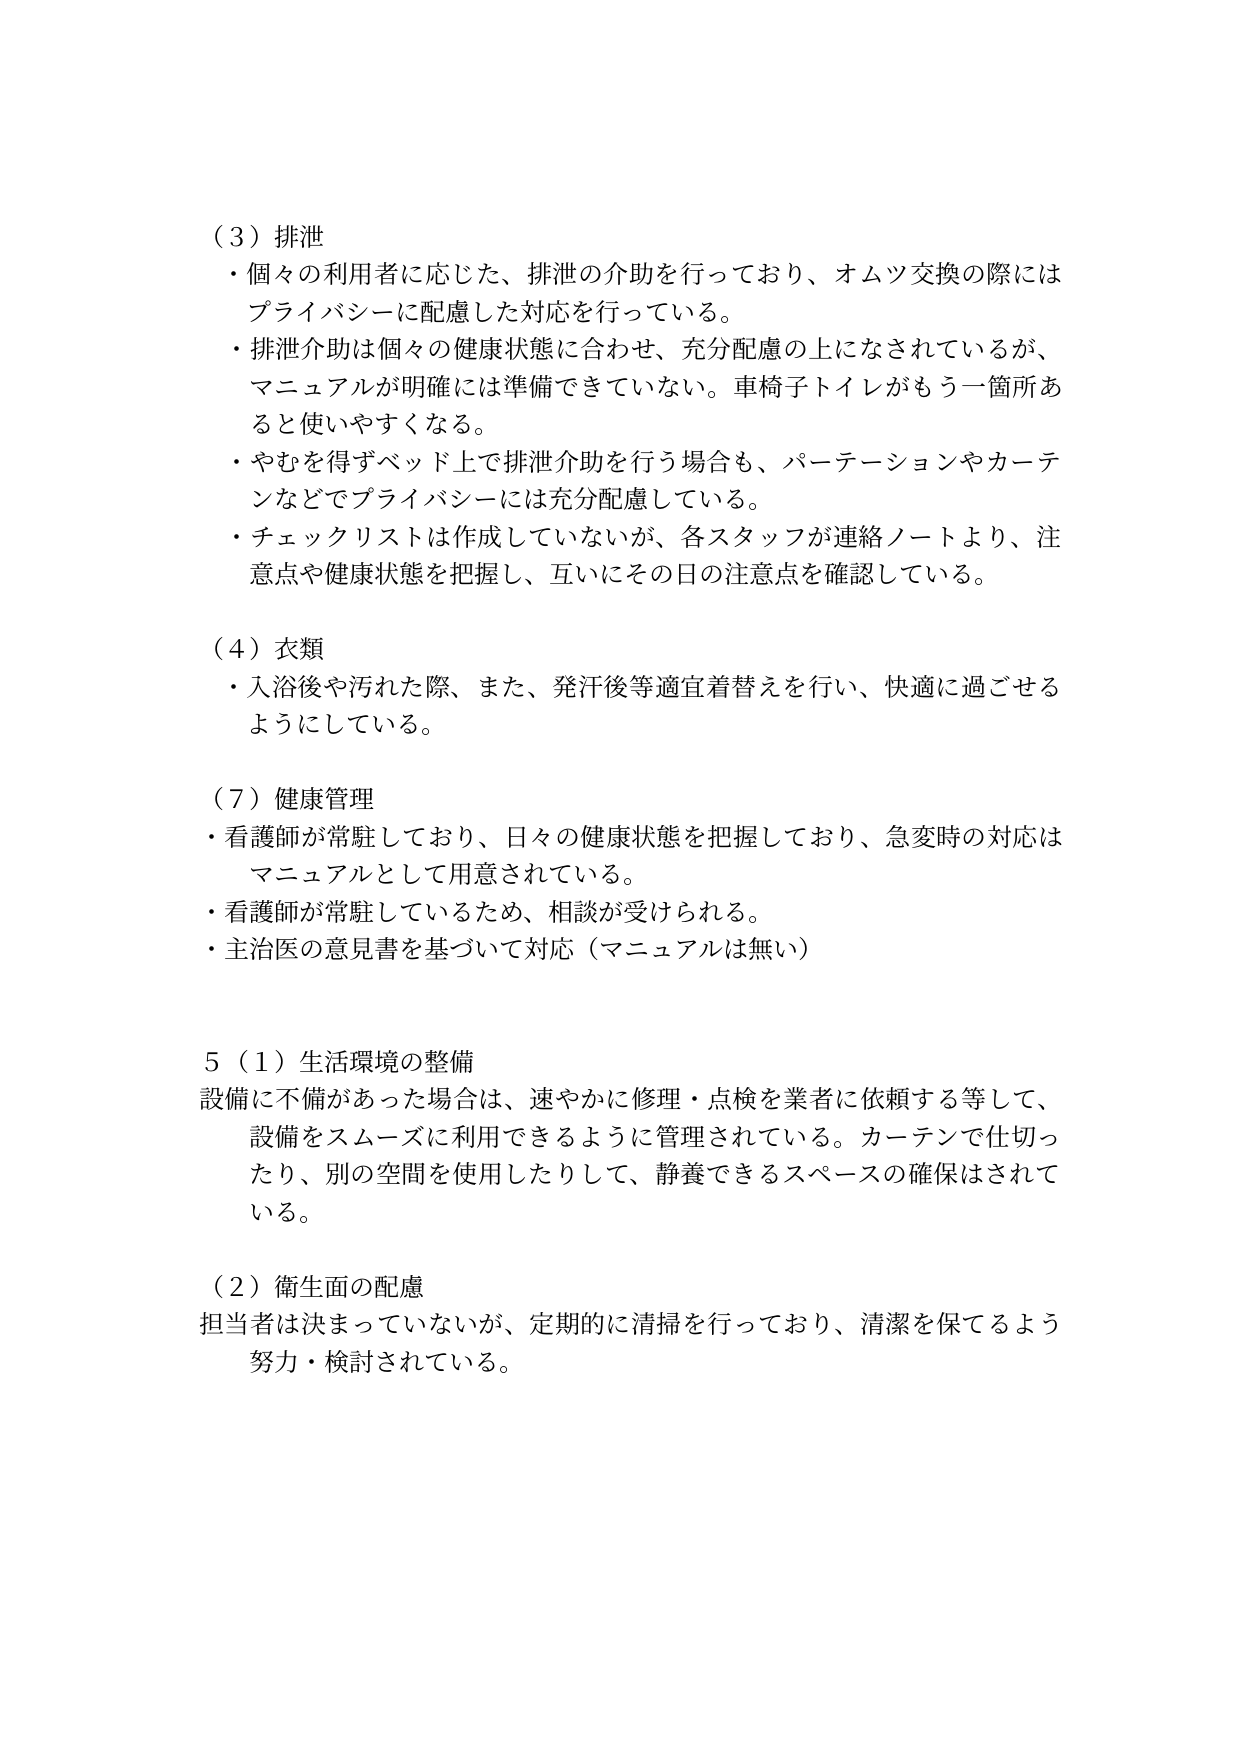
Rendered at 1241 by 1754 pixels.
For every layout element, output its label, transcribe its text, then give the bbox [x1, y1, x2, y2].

text ・個々の利用者に応じた、排泄の介助を行っており、オムツ交換の際には、プライバシーに配慮した対応を行っている。 [221, 254, 1063, 329]
text ・主治医の意見書を基づいて対応（マニュアルは無い） [199, 929, 1063, 967]
text （３）排泄 [199, 217, 1063, 254]
text ・看護師が常駐しているため、相談が受けられる。 [199, 892, 1063, 929]
text ・やむを得ずベッド上で排泄介助を行う場合も、パーテーションやカーテンなどでプライバシーには充分配慮している。 [199, 442, 1063, 517]
text ５（１）生活環境の整備 [199, 1042, 1063, 1079]
text 担当者は決まっていないが、定期的に清掃を行っており、清潔を保てるよう努力・検討されている。 [199, 1304, 1063, 1379]
text ・チェックリストは作成していないが、各スタッフが連絡ノートより、注意点や健康状態を把握し、互いにその日の注意点を確認している。 [199, 517, 1063, 592]
text （２）衛生面の配慮 [199, 1267, 1063, 1304]
text ・排泄介助は個々の健康状態に合わせ、充分配慮の上になされているが、マニュアルが明確には準備できていない。車椅子トイレがもう一箇所あると使いやすくなる。 [199, 329, 1063, 442]
text 設備に不備があった場合は、速やかに修理・点検を業者に依頼する等して、設備をスムーズに利用できるように管理されている。カーテンで仕切ったり、別の空間を使用したりして、静養できるスペースの確保はされている。 [199, 1079, 1063, 1229]
text （７）健康管理 [199, 779, 1063, 817]
text ・看護師が常駐しており、日々の健康状態を把握しており、急変時の対応は マニュアルとして用意されている。 [199, 817, 1063, 892]
text （４）衣類 [199, 629, 1063, 667]
text ・入浴後や汚れた際、また、発汗後等適宜着替えを行い、快適に過ごせるようにしている。 [221, 667, 1063, 742]
